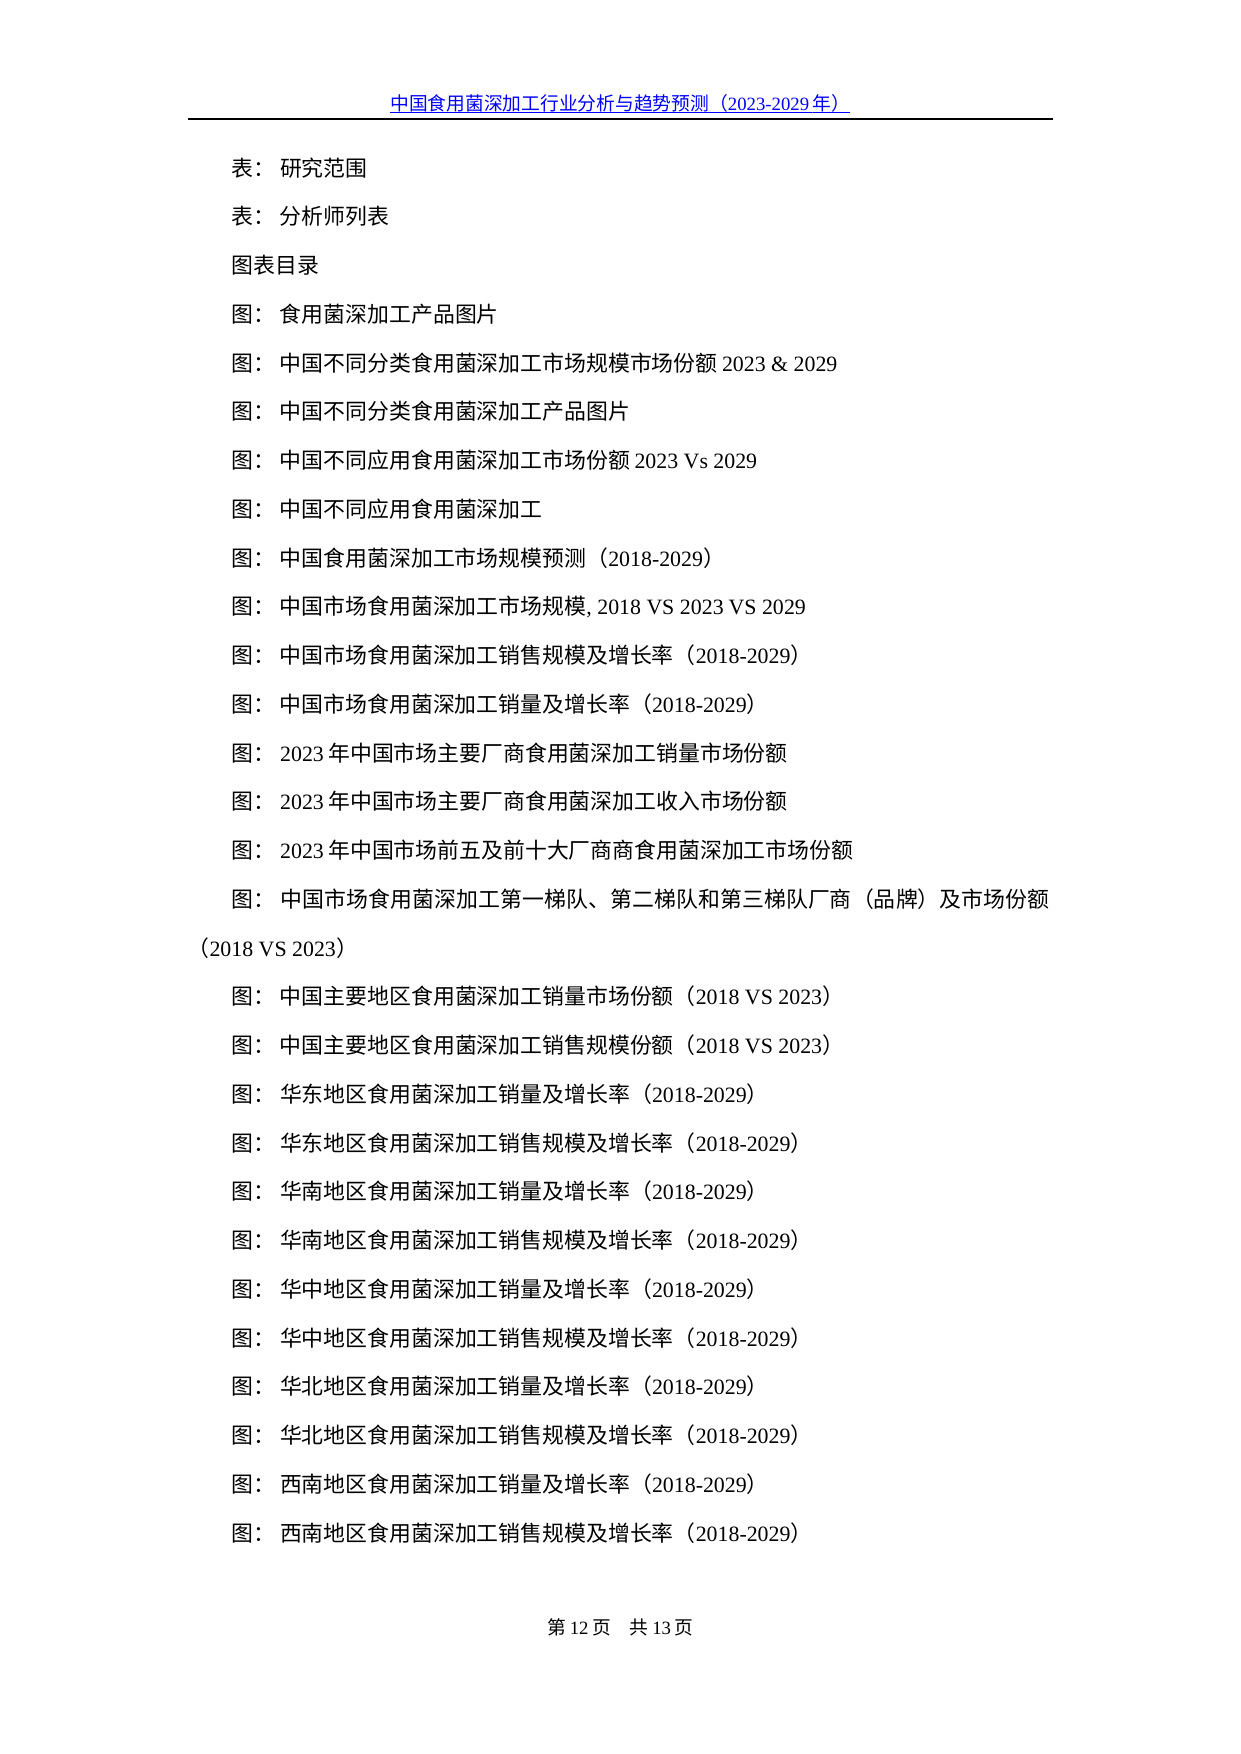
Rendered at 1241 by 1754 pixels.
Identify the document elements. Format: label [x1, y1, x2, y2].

text [187, 150, 1053, 1548]
